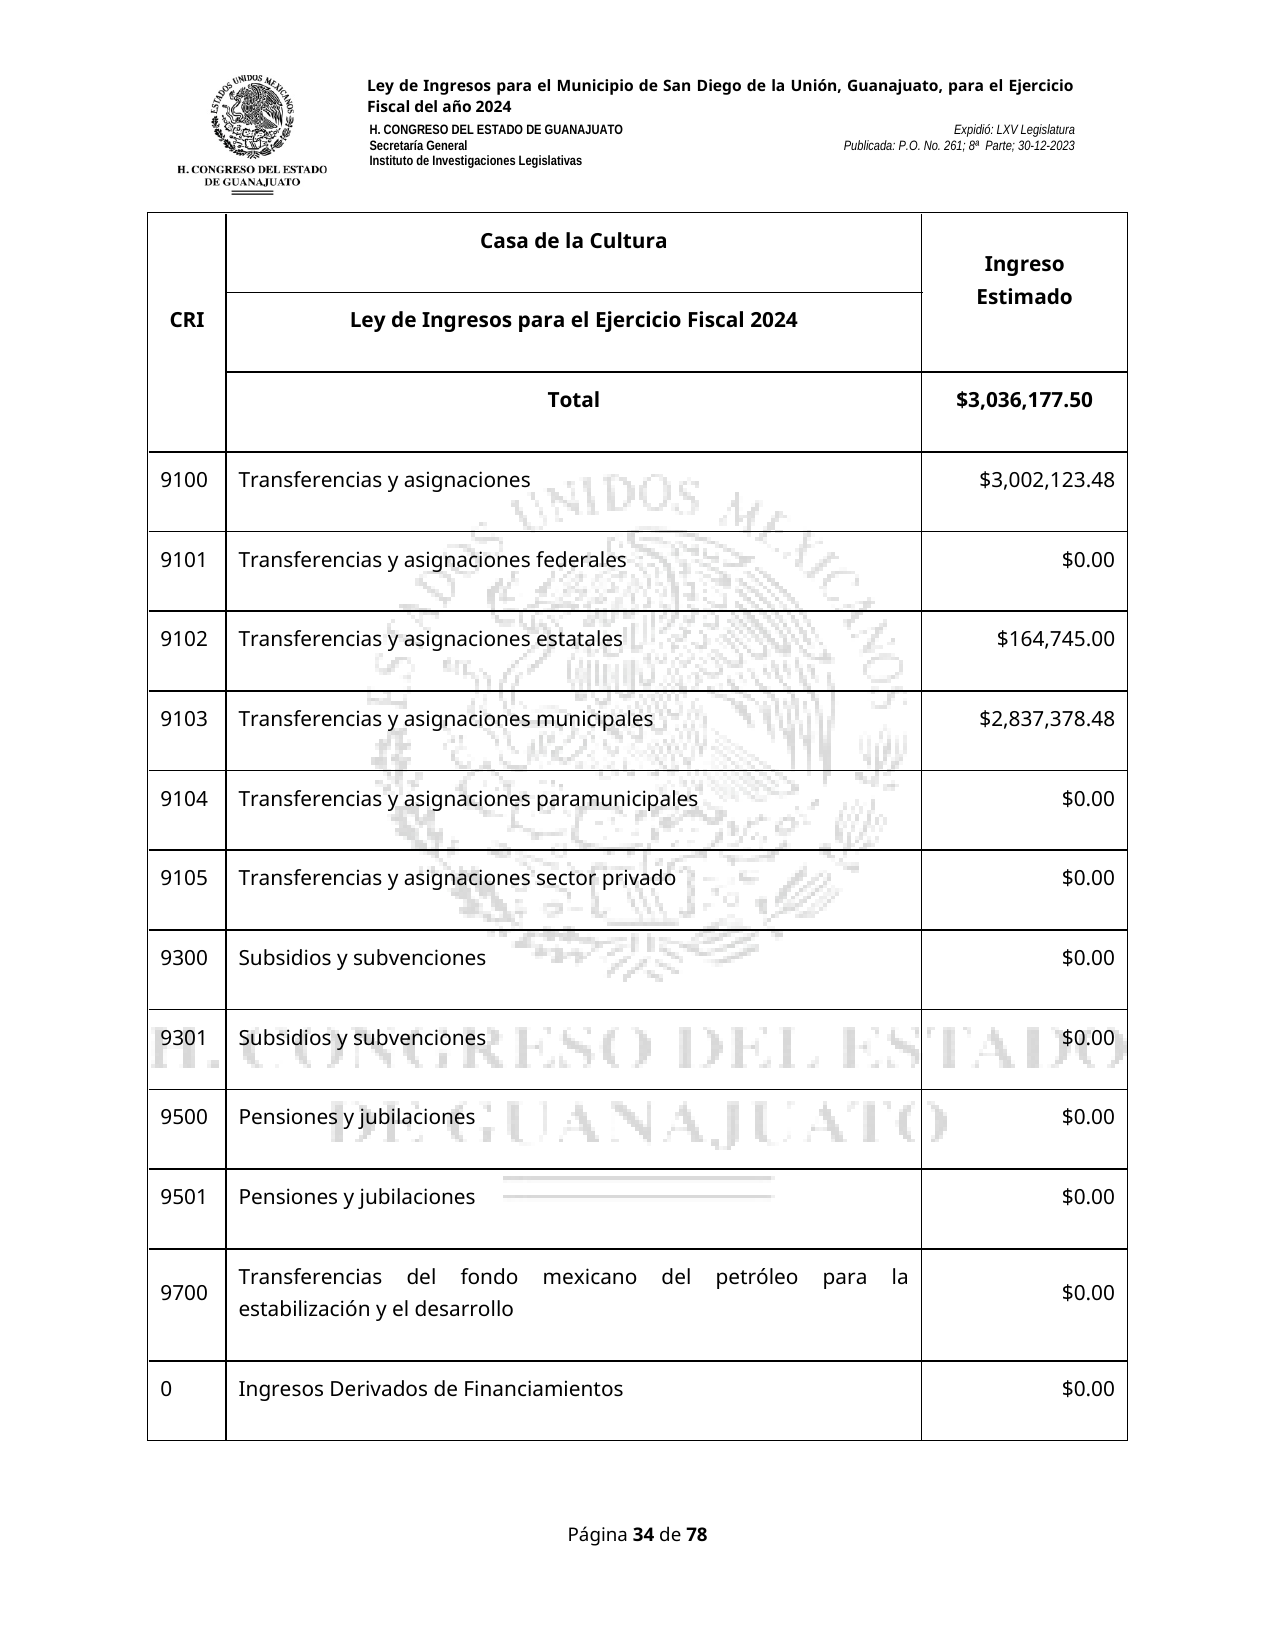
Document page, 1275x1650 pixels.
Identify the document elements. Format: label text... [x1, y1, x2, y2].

table_cell $3,036,177.50 [922, 373, 1127, 451]
table_cell Transferencias y asignaciones sector privado [227, 851, 921, 929]
table_cell $0.00 [922, 771, 1127, 849]
table_cell 9101 [148, 532, 225, 610]
table_cell 9102 [148, 611, 225, 690]
table_cell Transferencias y asignaciones [227, 453, 921, 531]
table_cell Transferencias y asignaciones municipales [227, 692, 921, 770]
table_cell Pensiones y jubilaciones [227, 1090, 921, 1168]
table_cell 9104 [148, 771, 225, 849]
table_header Casa de la Cultura [227, 213, 921, 292]
table_cell 9301 [148, 1010, 225, 1088]
table_cell Ley de Ingresos para el Ejercicio Fiscal 2024 [227, 293, 921, 371]
table_cell Transferencias y asignaciones estatales [227, 612, 921, 690]
table_header CRI [148, 213, 226, 451]
table_cell $0.00 [922, 851, 1127, 929]
table_cell Ingresos Derivados de Financiamientos [227, 1362, 921, 1440]
table_cell Total [227, 373, 921, 451]
table_cell 9300 [148, 930, 225, 1009]
table_header Ingreso Estimado [922, 213, 1127, 371]
table_cell 9100 [148, 452, 225, 531]
table_cell 9700 [148, 1249, 225, 1360]
table_cell $0.00 [922, 1170, 1127, 1248]
table_cell 9501 [148, 1169, 225, 1248]
table_cell $0.00 [922, 1090, 1127, 1168]
table_cell 9500 [148, 1090, 225, 1168]
table_cell Transferencias y asignaciones paramunicipales [227, 771, 921, 849]
table_cell $0.00 [922, 1010, 1127, 1088]
table_cell 9103 [148, 691, 225, 770]
table_cell $0.00 [922, 1362, 1127, 1440]
table_cell Pensiones y jubilaciones [227, 1170, 921, 1248]
picture [177, 75, 327, 201]
table_cell $0.00 [922, 532, 1127, 610]
table_cell $0.00 [922, 1250, 1127, 1360]
table_cell 0 [148, 1361, 225, 1440]
table_cell Subsidios y subvenciones [227, 1010, 921, 1088]
table_cell Transferencias y asignaciones federales [227, 532, 921, 610]
table_cell Transferencias del fondo mexicano del petróleo para la estabilización y el desarrollo [227, 1250, 921, 1360]
table_cell $0.00 [922, 931, 1127, 1009]
table_cell Subsidios y subvenciones [227, 931, 921, 1009]
table_cell $3,002,123.48 [922, 453, 1127, 531]
table_cell $164,745.00 [922, 612, 1127, 690]
table_cell $2,837,378.48 [922, 692, 1127, 770]
table_cell 9105 [148, 850, 225, 929]
